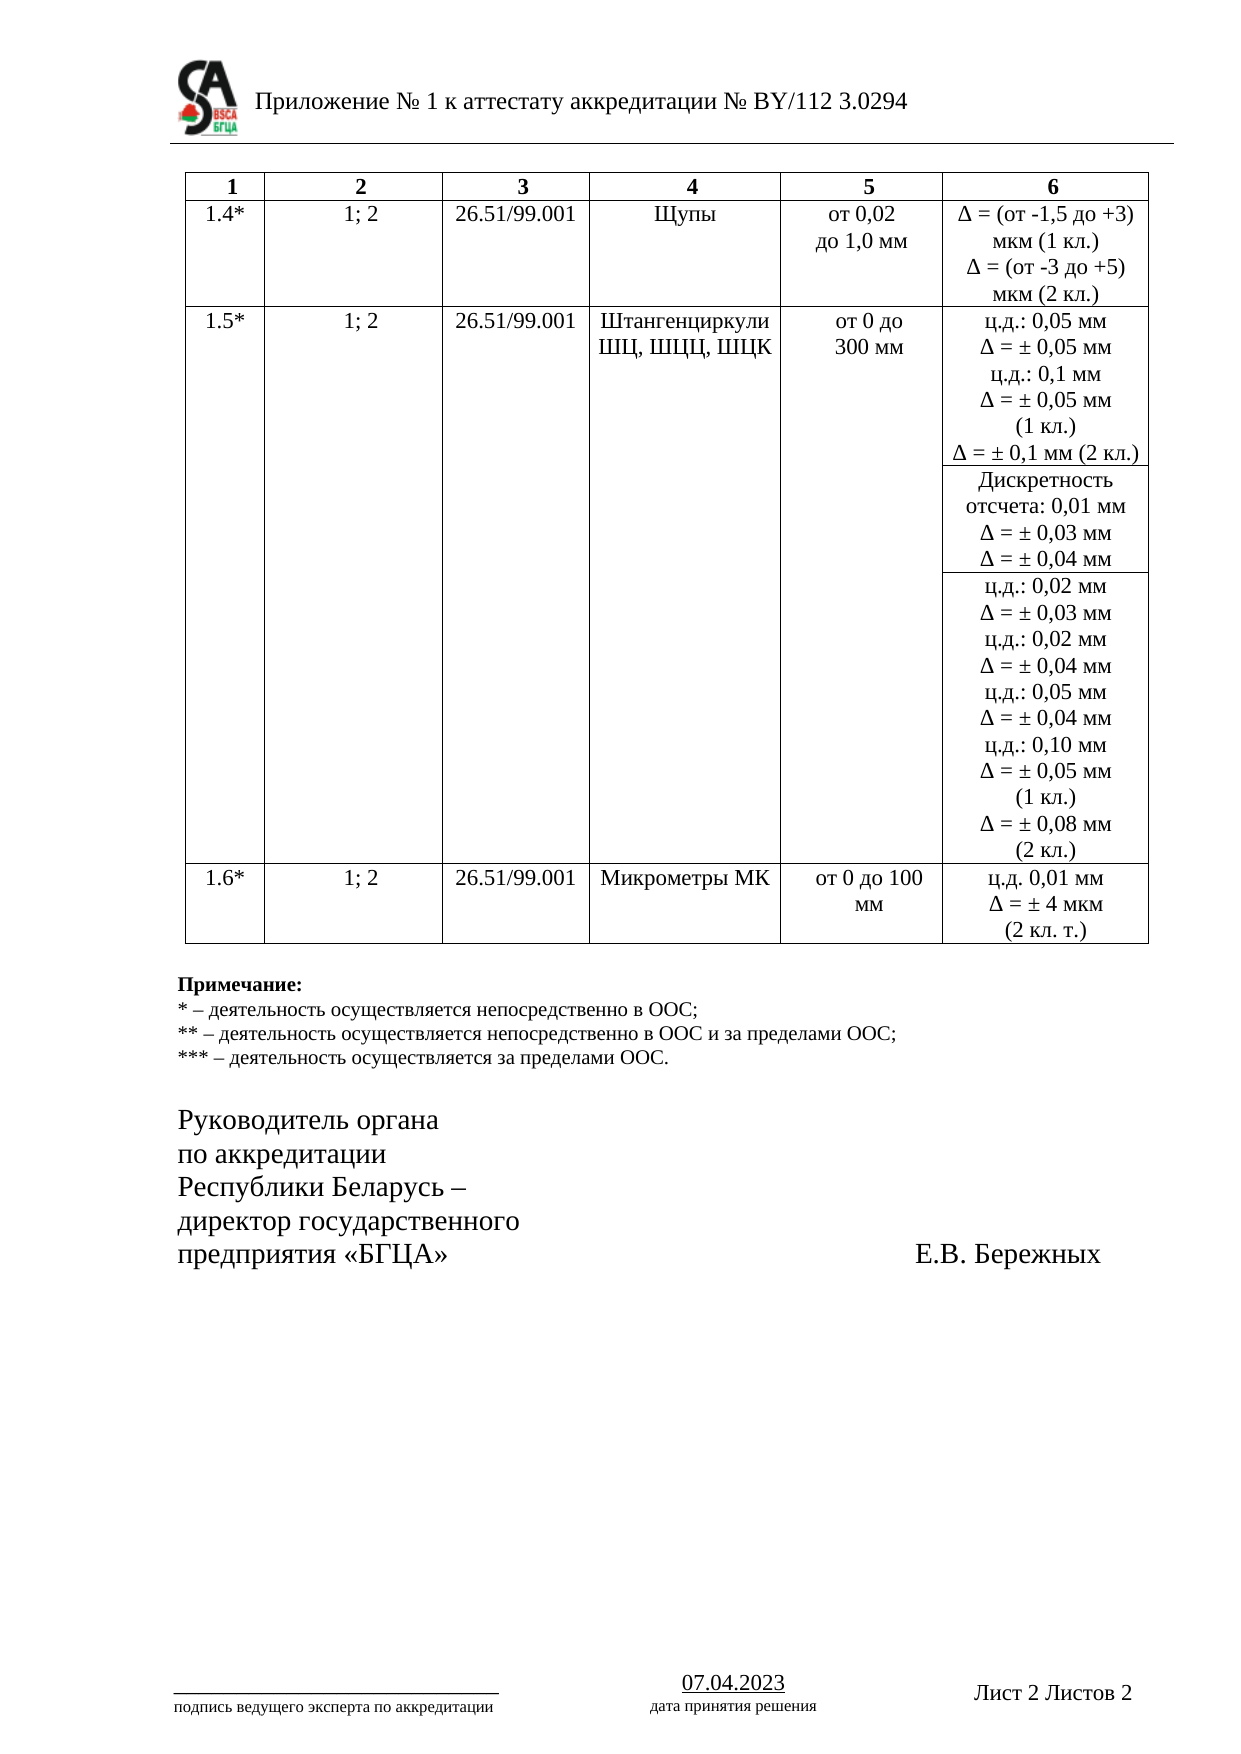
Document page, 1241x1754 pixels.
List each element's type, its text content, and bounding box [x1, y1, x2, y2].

picture [177, 59, 239, 136]
table_cell 1.4* [186, 201, 264, 306]
table_cell ц.д.: 0,05 мм Δ = ± 0,05 мм ц.д.: 0,1 мм Δ = ± 0,05 мм (1 кл.) Δ = ± 0,1 мм (2 кл.) [943, 307, 1148, 465]
table_cell от 0 до 100 мм [781, 864, 942, 943]
table_cell 26.51/99.001 [443, 201, 589, 306]
table_header 2 [265, 173, 442, 199]
table_cell ц.д. 0,01 мм Δ = ± 4 мкм (2 кл. т.) [943, 864, 1148, 943]
table_cell 1; 2 [265, 864, 442, 943]
table_header 5 [781, 173, 942, 199]
table_header 6 [943, 173, 1148, 199]
text директор государственного [177, 1203, 1181, 1236]
table_cell Микрометры МК [590, 864, 780, 943]
table_cell Щупы [590, 201, 780, 306]
table_cell от 0 до 300 мм [781, 307, 942, 862]
text Примечание: [177, 972, 1181, 996]
table_cell 1.6* [186, 864, 264, 943]
text Руководитель органа [177, 1102, 1181, 1136]
table_cell от 0,02 до 1,0 мм [781, 201, 942, 306]
table_cell 1; 2 [265, 307, 442, 862]
table_header 1 [186, 173, 264, 199]
table_cell 1; 2 [265, 201, 442, 306]
table_cell ц.д.: 0,02 мм Δ = ± 0,03 мм ц.д.: 0,02 мм Δ = ± 0,04 мм ц.д.: 0,05 мм Δ = ± 0,04 мм ц.д.: 0,10 мм Δ = ± 0,05 мм (1 кл.) Δ = ± 0,08 мм (2 кл.) [943, 573, 1148, 862]
table_cell 26.51/99.001 [443, 864, 589, 943]
text Республики Беларусь – [177, 1169, 1181, 1203]
text * – деятельность осуществляется непосредственно в ООС; ** – деятельность осуществляется непосредственно в ООС и за пределами ООС; *** – деятельность осуществляется за пределами ООС. [177, 996, 1181, 1069]
table_cell 26.51/99.001 [443, 307, 589, 862]
table_cell Дискретность отсчета: 0,01 мм Δ = ± 0,03 мм Δ = ± 0,04 мм [943, 466, 1148, 572]
text предприятия «БГЦА» Е.В. Бережных [177, 1236, 1181, 1270]
table_cell Штангенциркули ШЦ, ШЦЦ, ШЦК [590, 307, 780, 862]
table_header 4 [590, 173, 780, 199]
table_cell 1.5* [186, 307, 264, 862]
text по аккредитации [177, 1136, 1181, 1169]
table_header 3 [443, 173, 589, 199]
table_cell Δ = (от -1,5 до +3) мкм (1 кл.) Δ = (от -3 до +5) мкм (2 кл.) [943, 201, 1148, 306]
